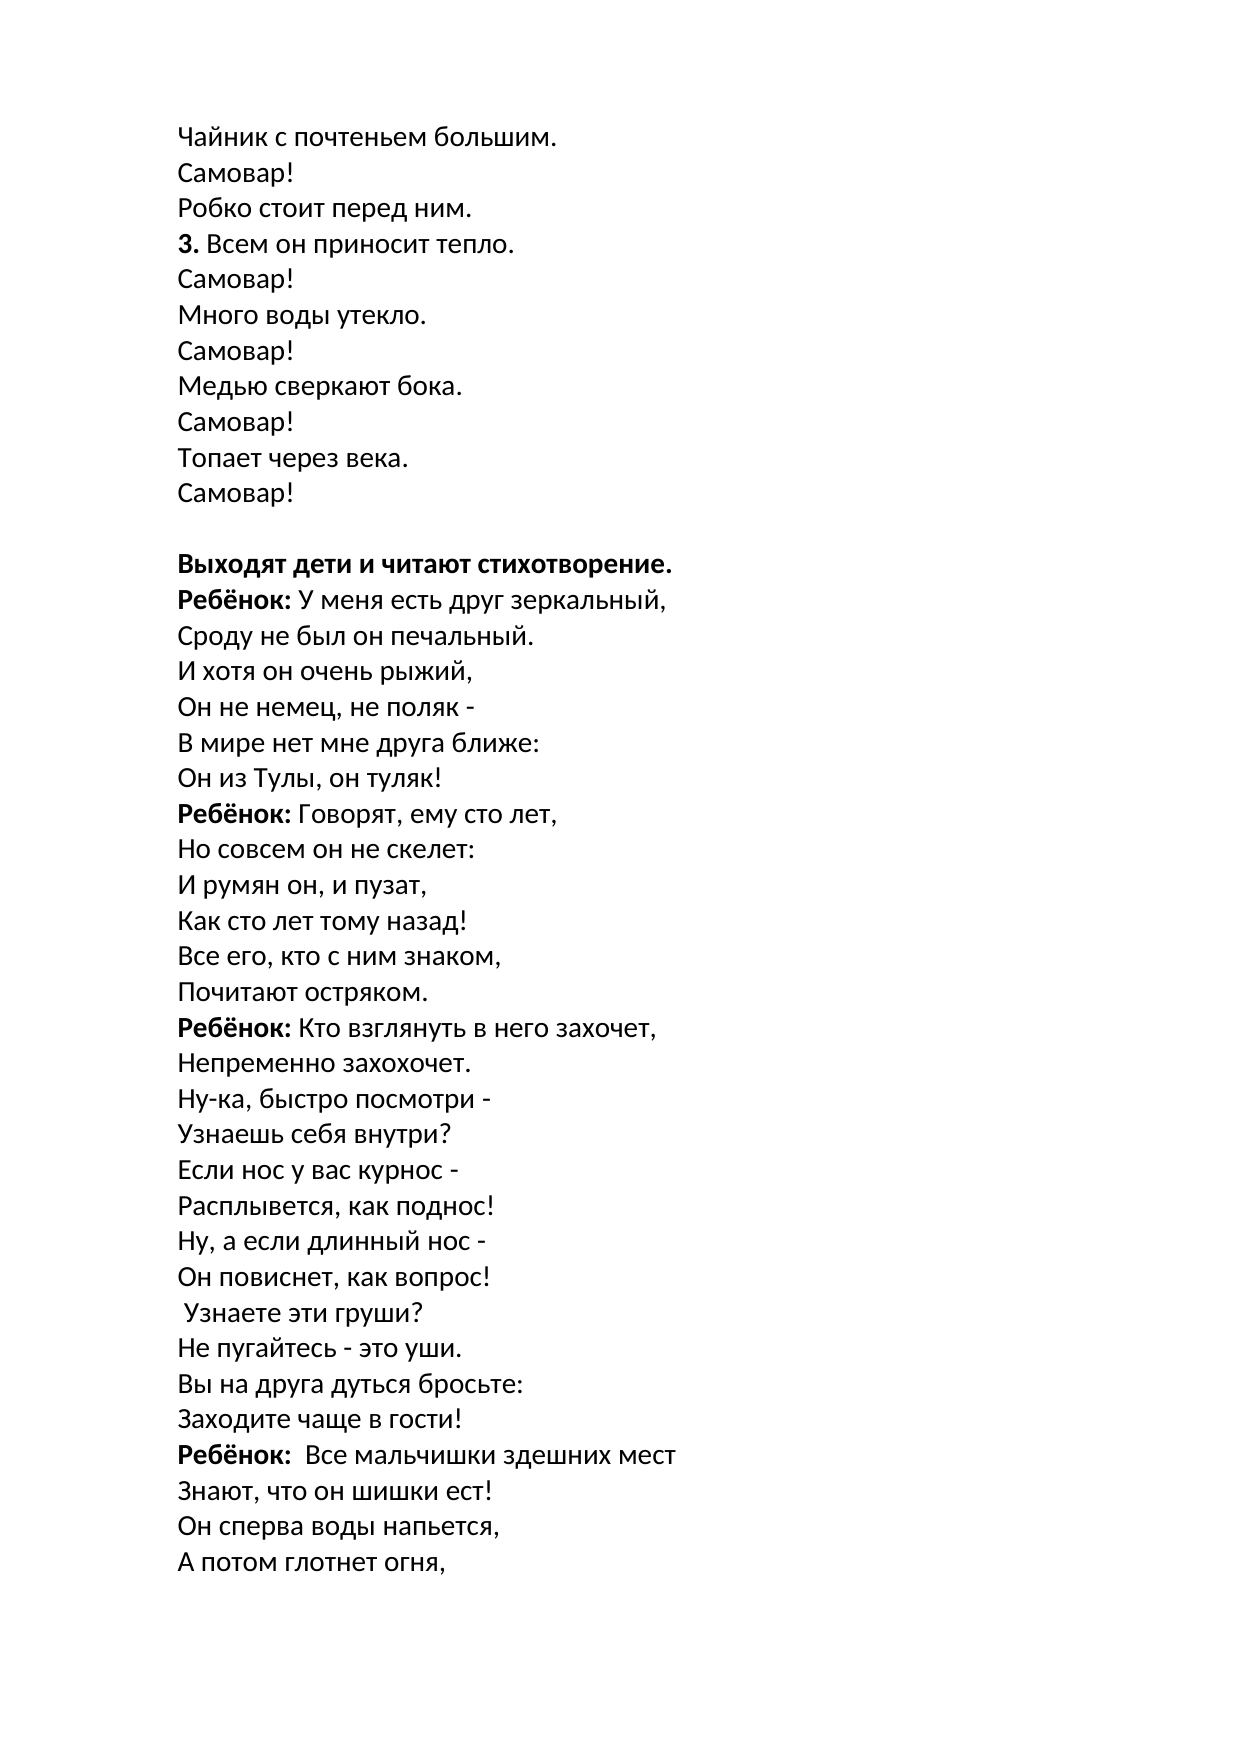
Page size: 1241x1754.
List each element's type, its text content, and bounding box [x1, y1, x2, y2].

text Выходят дети и читают стихотворение. [177, 546, 1152, 581]
text Ребёнок: У меня есть друг зеркальный, Сроду не был он печальный. [177, 581, 1152, 652]
text Топает через века. [177, 439, 1152, 474]
text Узнаете эти груши? Не пугайтесь - это уши. Вы на друга дуться бросьте: Заходите чаще в гости! Ребёнок: Все мальчишки здешних мест Знают, что он шишки ест! Он сперва воды напьется, А потом глотнет огня, [177, 1294, 1152, 1579]
text 3. Всем он приносит тепло. [177, 225, 1152, 261]
text Чайник с почтеньем большим. [177, 118, 1152, 154]
text Самовар! [177, 403, 1152, 439]
text И хотя он очень рыжий, Он не немец, не поляк - В мире нет мне друга ближе: Он из Тулы, он туляк! Ребёнок: Говорят, ему сто лет, Но совсем он не скелет: И румян он, и пузат, Как сто лет тому назад! Все его, кто с ним знаком, Почитают остряком. [177, 652, 1152, 1009]
text Много воды утекло. [177, 296, 1152, 332]
text Робко стоит перед ним. [177, 189, 1152, 225]
text Самовар! [177, 332, 1152, 367]
text Самовар! [177, 474, 1152, 510]
text Медью сверкают бока. [177, 367, 1152, 403]
text Ребёнок: Кто взглянуть в него захочет, Непременно захохочет. Ну-ка, быстро посмотри - Узнаешь себя внутри? Если нос у вас курнос - Расплывется, как поднос! Ну, а если длинный нос - Он повиснет, как вопрос! [177, 1009, 1152, 1294]
text Самовар! [177, 261, 1152, 296]
text Самовар! [177, 154, 1152, 189]
